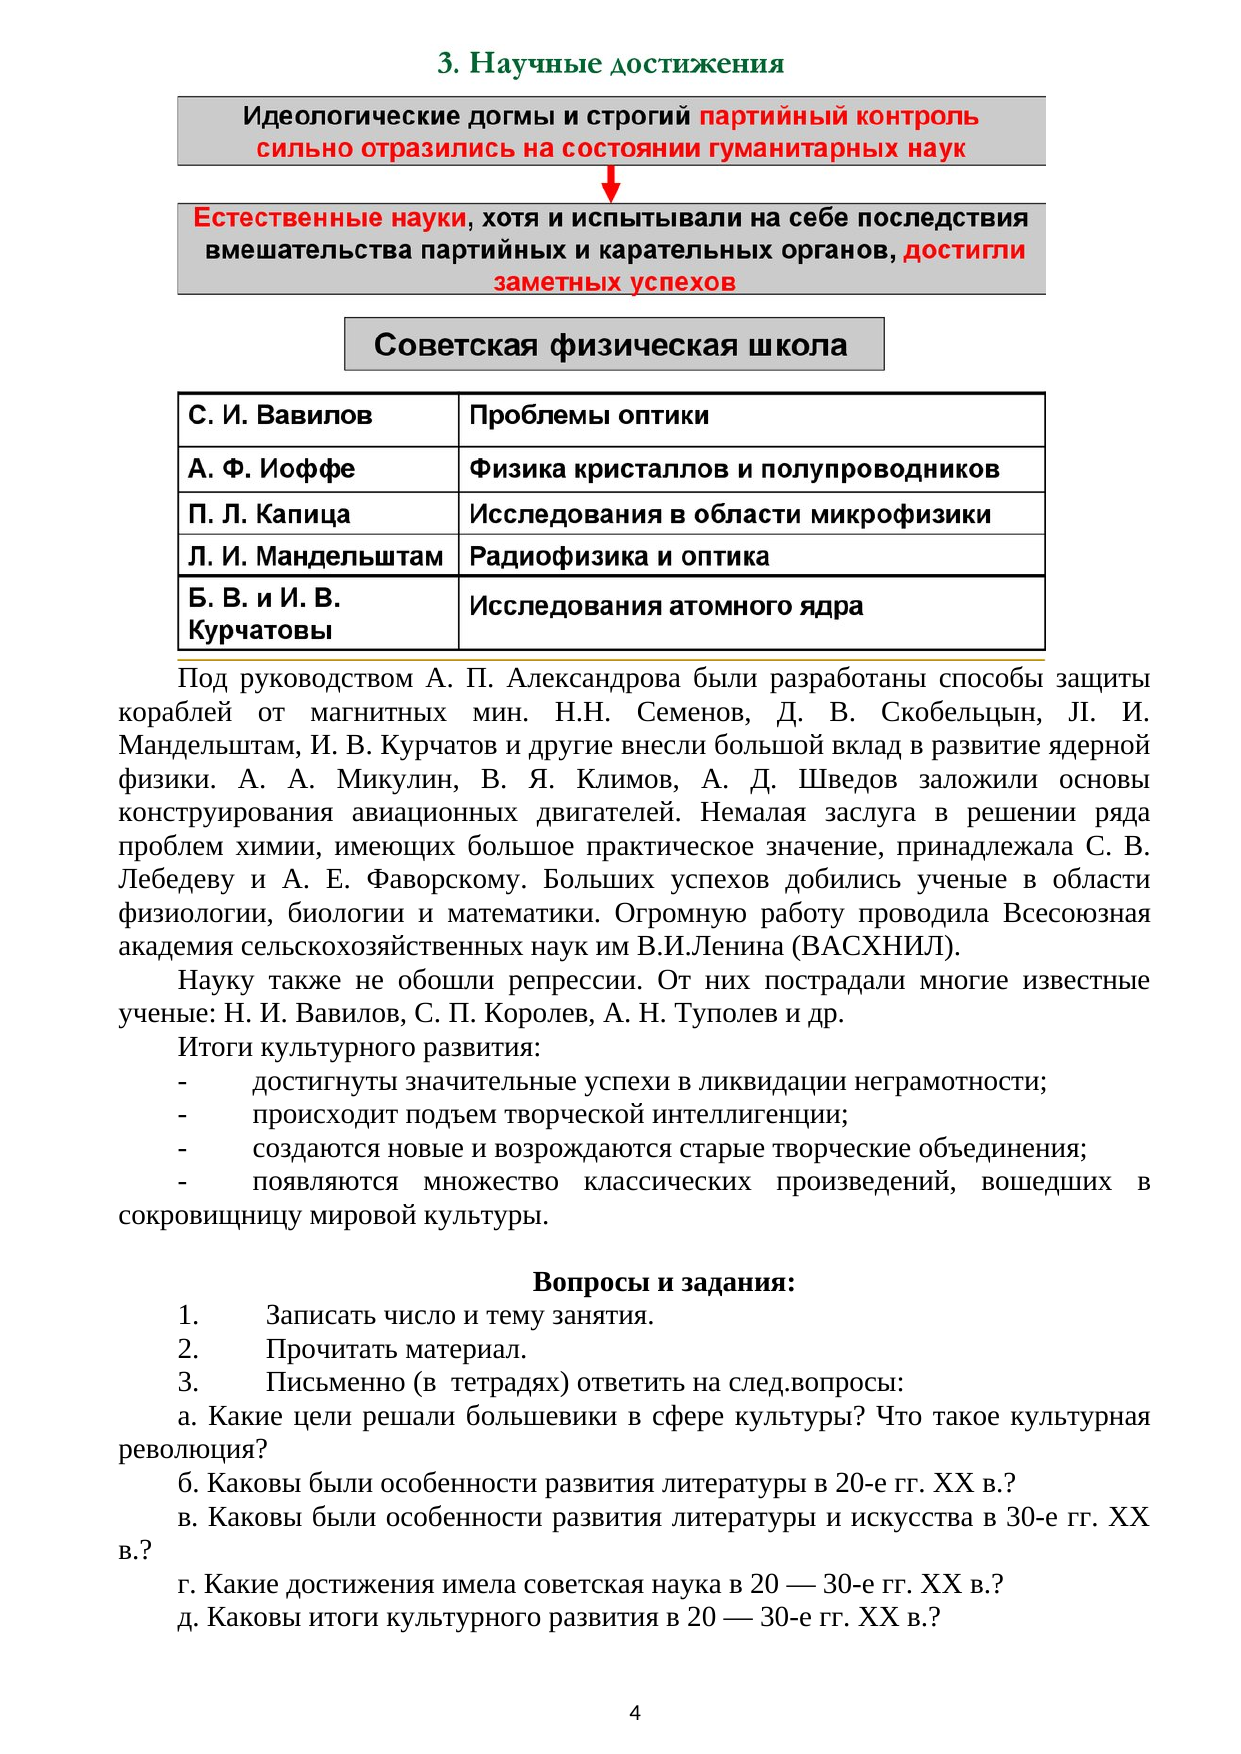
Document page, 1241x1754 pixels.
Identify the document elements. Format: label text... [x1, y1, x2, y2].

text д. Каковы итоги культурного развития в 20 — 30-е гг. XX в.? [118, 1599, 1152, 1633]
text Под руководством А. П. Александрова были разработаны способы защиты кораблей от магнитных мин. Н.Н. Семенов, Д. В. Скобельцын, JI. И. Мандельштам, И. В. Курчатов и другие внесли большой вклад в развитие ядерной физики. А. А. Микулин, В. Я. Климов, А. Д. Шведов заложили основы конструирования авиационных двигателей. Немалая заслуга в решении ряда проблем химии, имеющих большое практическое значение, принадлежала С. В. Лебедеву и А. Е. Фаворскому. Больших успехов добились ученые в области физиологии, биологии и математики. Огромную работу проводила Всесоюзная академия сельскохозяйственных наук им В.И.Ленина (ВАСХНИЛ). [118, 660, 1152, 962]
list Записать число и тему занятия. [118, 1297, 1152, 1331]
list Прочитать материал. [118, 1331, 1152, 1364]
text Вопросы и задания: [118, 1264, 1152, 1297]
text Итоги культурного развития: [118, 1029, 1152, 1063]
text г. Какие достижения имела советская наука в 20 — 30-е гг. XX в.? [118, 1566, 1152, 1599]
text - появляются множество классических произведений, вошедших в сокровищницу мировой культуры. [118, 1163, 1152, 1230]
text - достигнуты значительные успехи в ликвидации неграмотности; [118, 1063, 1152, 1096]
text Науку также не обошли репрессии. От них пострадали многие известные ученые: Н. И. Вавилов, С. П. Королев, А. Н. Туполев и др. [118, 962, 1152, 1029]
text а. Какие цели решали большевики в сфере культуры? Что такое культурная революция? [118, 1398, 1152, 1465]
list Письменно (в тетрадях) ответить на след.вопросы: [118, 1364, 1152, 1398]
picture [177, 44, 1046, 661]
text - создаются новые и возрождаются старые творческие объединения; [118, 1130, 1152, 1163]
text б. Каковы были особенности развития литературы в 20-е гг. XX в.? [118, 1465, 1152, 1499]
text в. Каковы были особенности развития литературы и искусства в 30-е гг. XX в.? [118, 1499, 1152, 1566]
text - происходит подъем творческой интеллигенции; [118, 1096, 1152, 1130]
